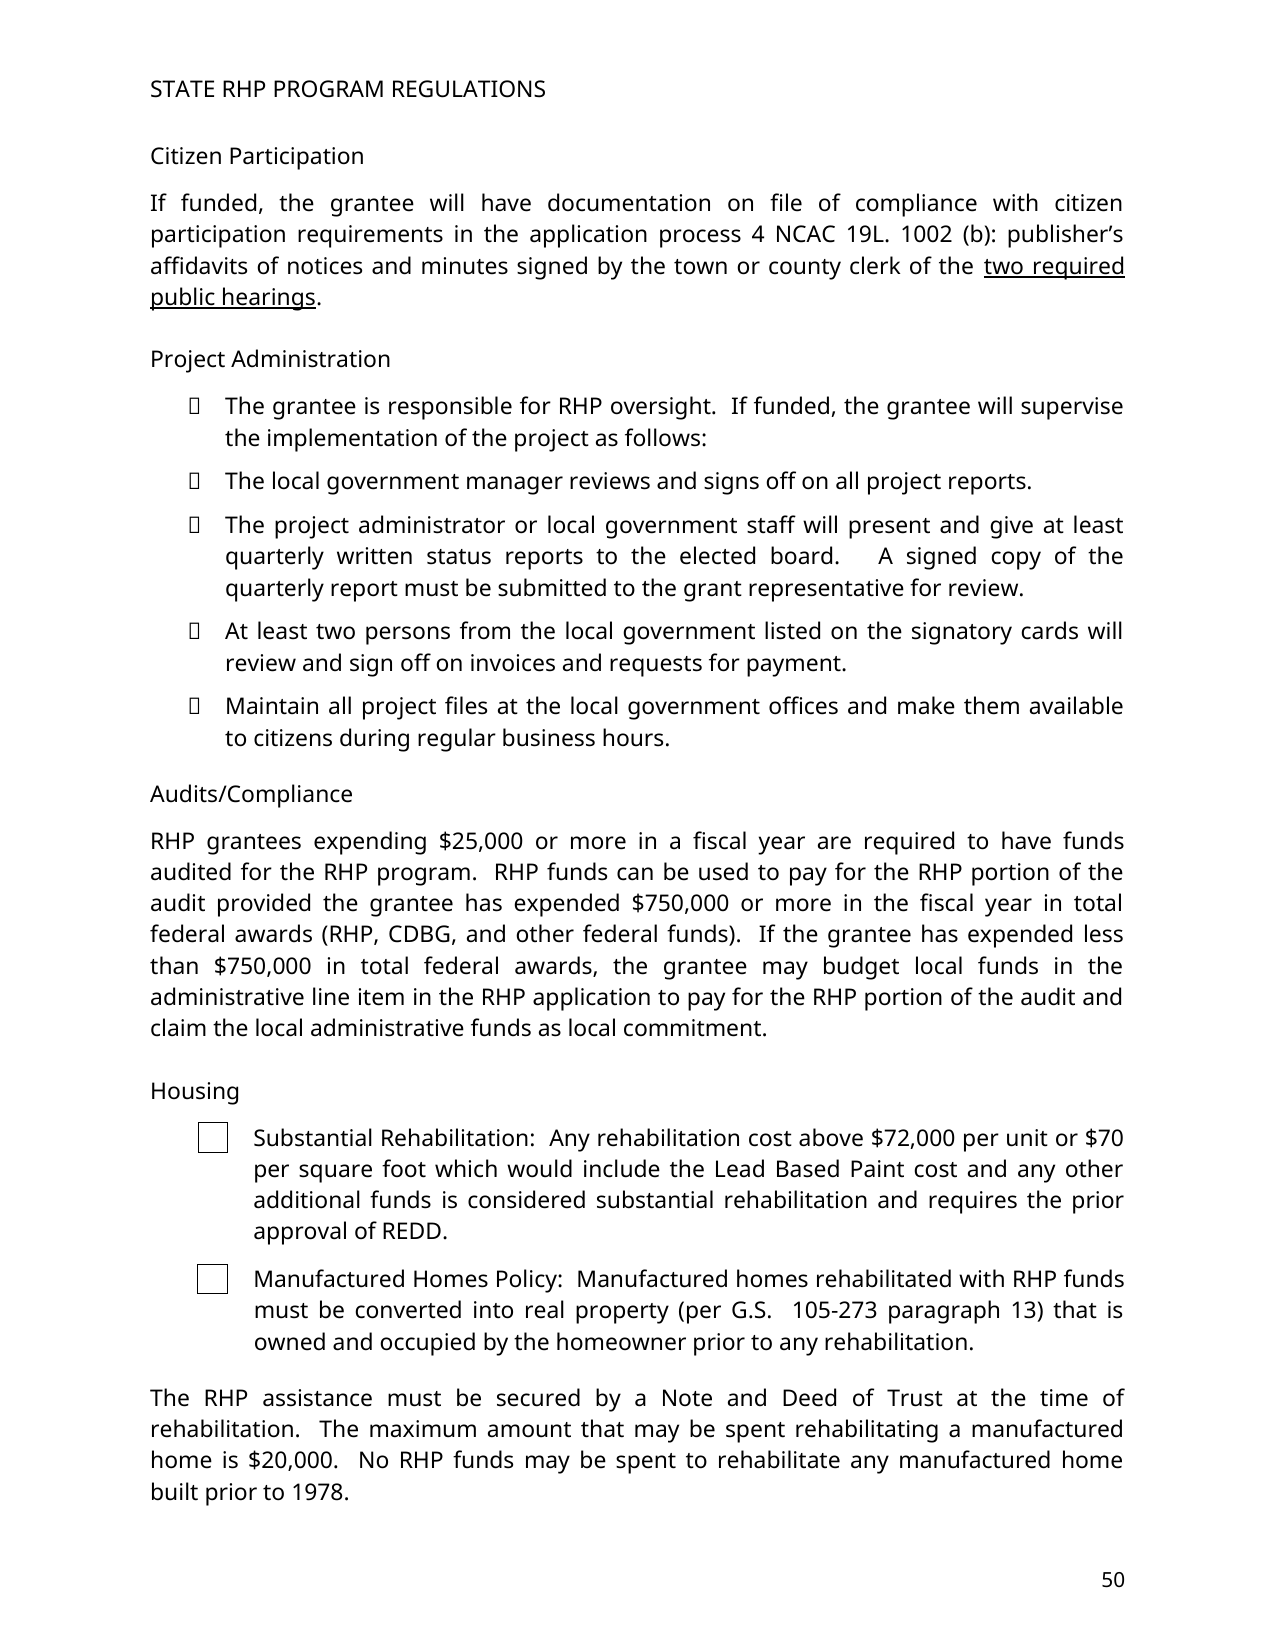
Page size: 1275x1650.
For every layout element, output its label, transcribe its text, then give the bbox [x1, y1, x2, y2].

list The local government manager reviews and signs off on all project reports. [187, 465, 1125, 496]
list STATE RHP PROGRAM REGULATIONS [150, 73, 1125, 104]
list Project Administration [150, 343, 1125, 374]
list At least two persons from the local government listed on the signatory cards will review and sign off on invoices and requests for payment. [187, 615, 1125, 678]
list The grantee is responsible for RHP oversight. If funded, the grantee will supervise the implementation of the project as follows: [187, 390, 1125, 453]
list Maintain all project files at the local government offices and make them available to citizens during regular business hours. [187, 690, 1125, 753]
list Substantial Rehabilitation: Any rehabilitation cost above $72,000 per unit or $70 per square foot which would include the Lead Based Paint cost and any other additional funds is considered substantial rehabilitation and requires the prior approval of REDD. [197, 1121, 1125, 1246]
list Manufactured Homes Policy: Manufactured homes rehabilitated with RHP funds must be converted into real property (per G.S. 105-273 paragraph 13) that is owned and occupied by the homeowner prior to any rehabilitation. [196, 1263, 1125, 1357]
list RHP grantees expending $25,000 or more in a fiscal year are required to have funds audited for the RHP program. RHP funds can be used to pay for the RHP portion of the audit provided the grantee has expended $750,000 or more in the fiscal year in total federal awards (RHP, CDBG, and other federal funds). If the grantee has expended less than $750,000 in total federal awards, the grantee may budget local funds in the administrative line item in the RHP application to pay for the RHP portion of the audit and claim the local administrative funds as local commitment. [150, 824, 1125, 1043]
list The project administrator or local government staff will present and give at least quarterly written status reports to the elected board. A signed copy of the quarterly report must be submitted to the grant representative for review. [187, 509, 1125, 603]
list Housing [150, 1074, 1125, 1106]
list The RHP assistance must be secured by a Note and Deed of Trust at the time of rehabilitation. The maximum amount that may be spent rehabilitating a manufactured home is $20,000. No RHP funds may be spent to rehabilitate any manufactured home built prior to 1978. [150, 1382, 1125, 1507]
list Audits/Compliance [150, 778, 1125, 809]
list If funded, the grantee will have documentation on file of compliance with citizen participation requirements in the application process 4 NCAC 19L. 1002 (b): publisher’s affidavits of notices and minutes signed by the town or county clerk of the two required public hearings. [150, 187, 1125, 312]
list Citizen Participation [150, 140, 1125, 171]
